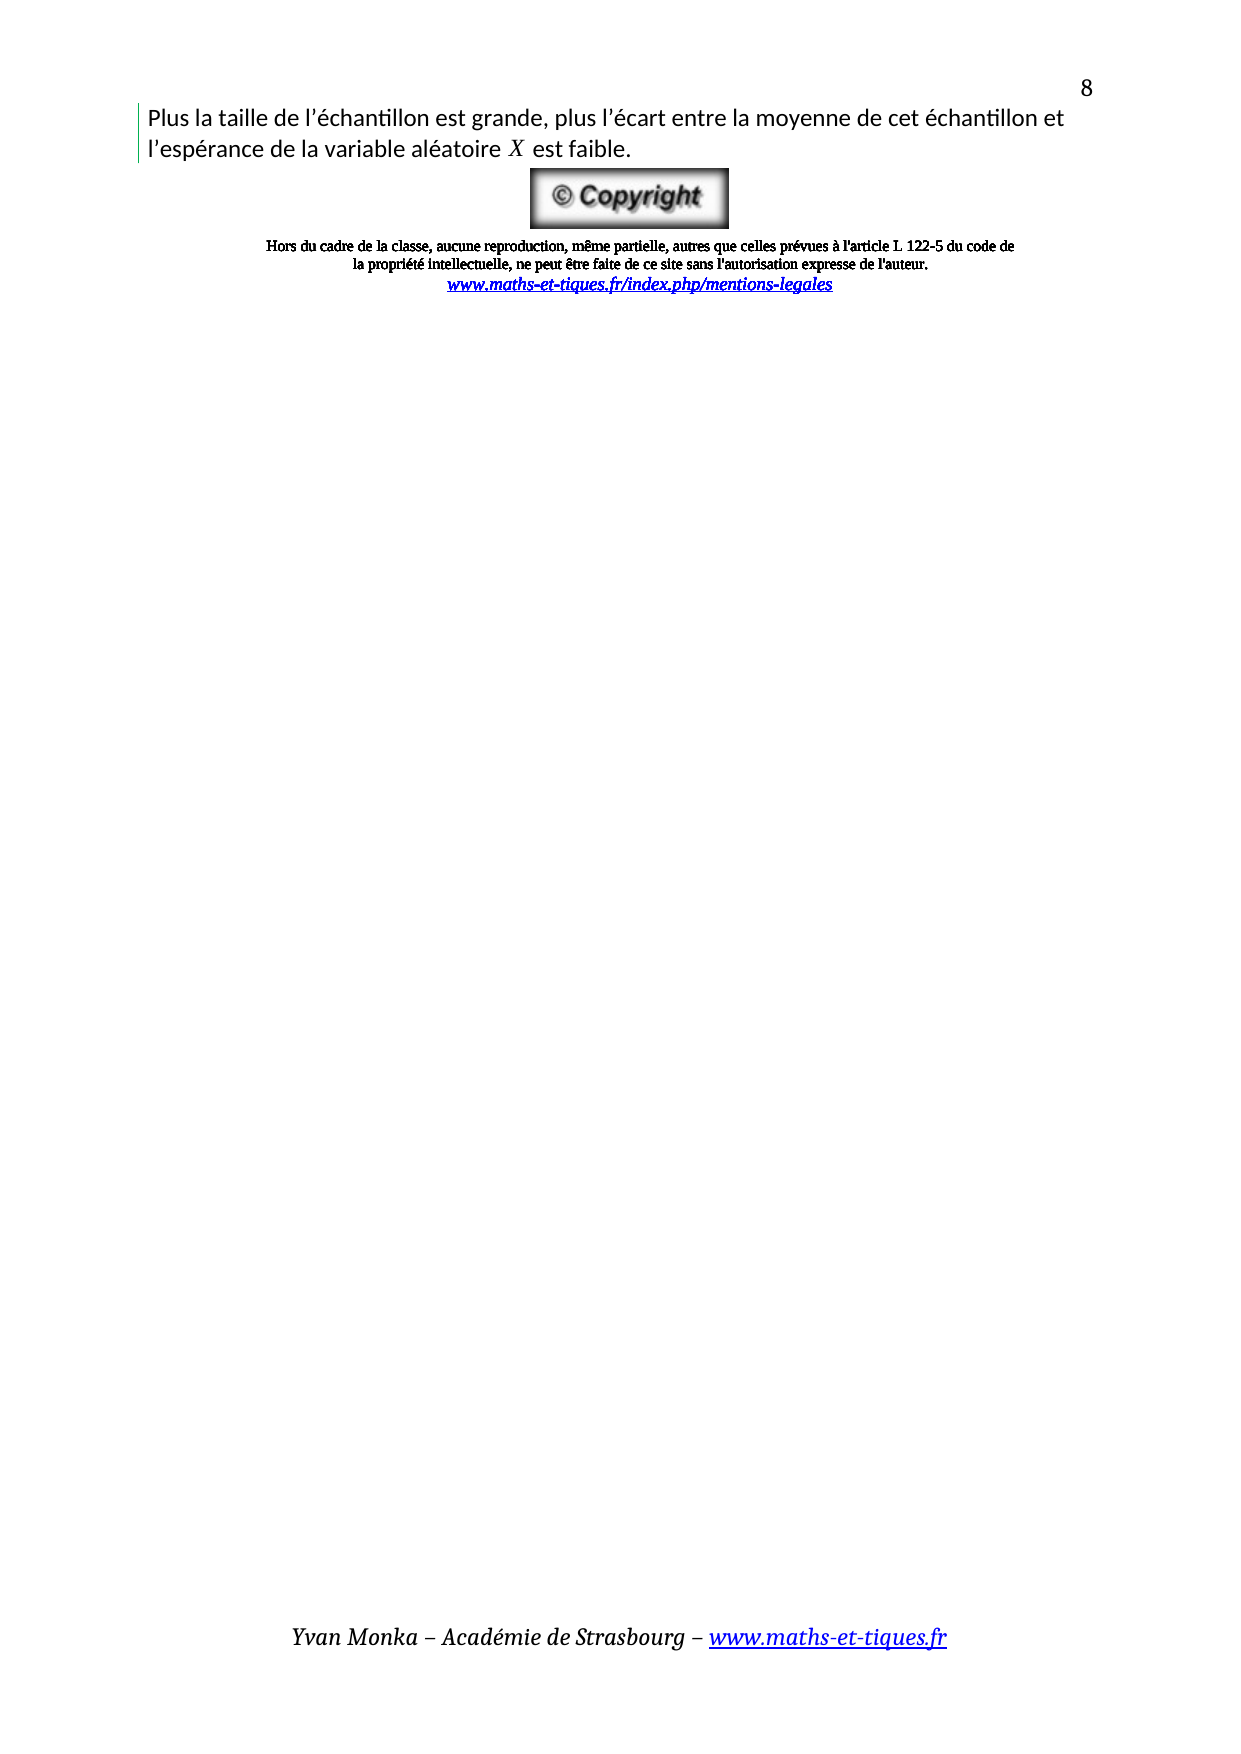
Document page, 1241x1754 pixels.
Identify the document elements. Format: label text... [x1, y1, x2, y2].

text Plus la taille de l’échantillon est grande, plus l’écart entre la moyenne de cet échantillon et l’espérance de la variable aléatoire est faible. [148, 102, 1093, 163]
picture [530, 168, 729, 229]
